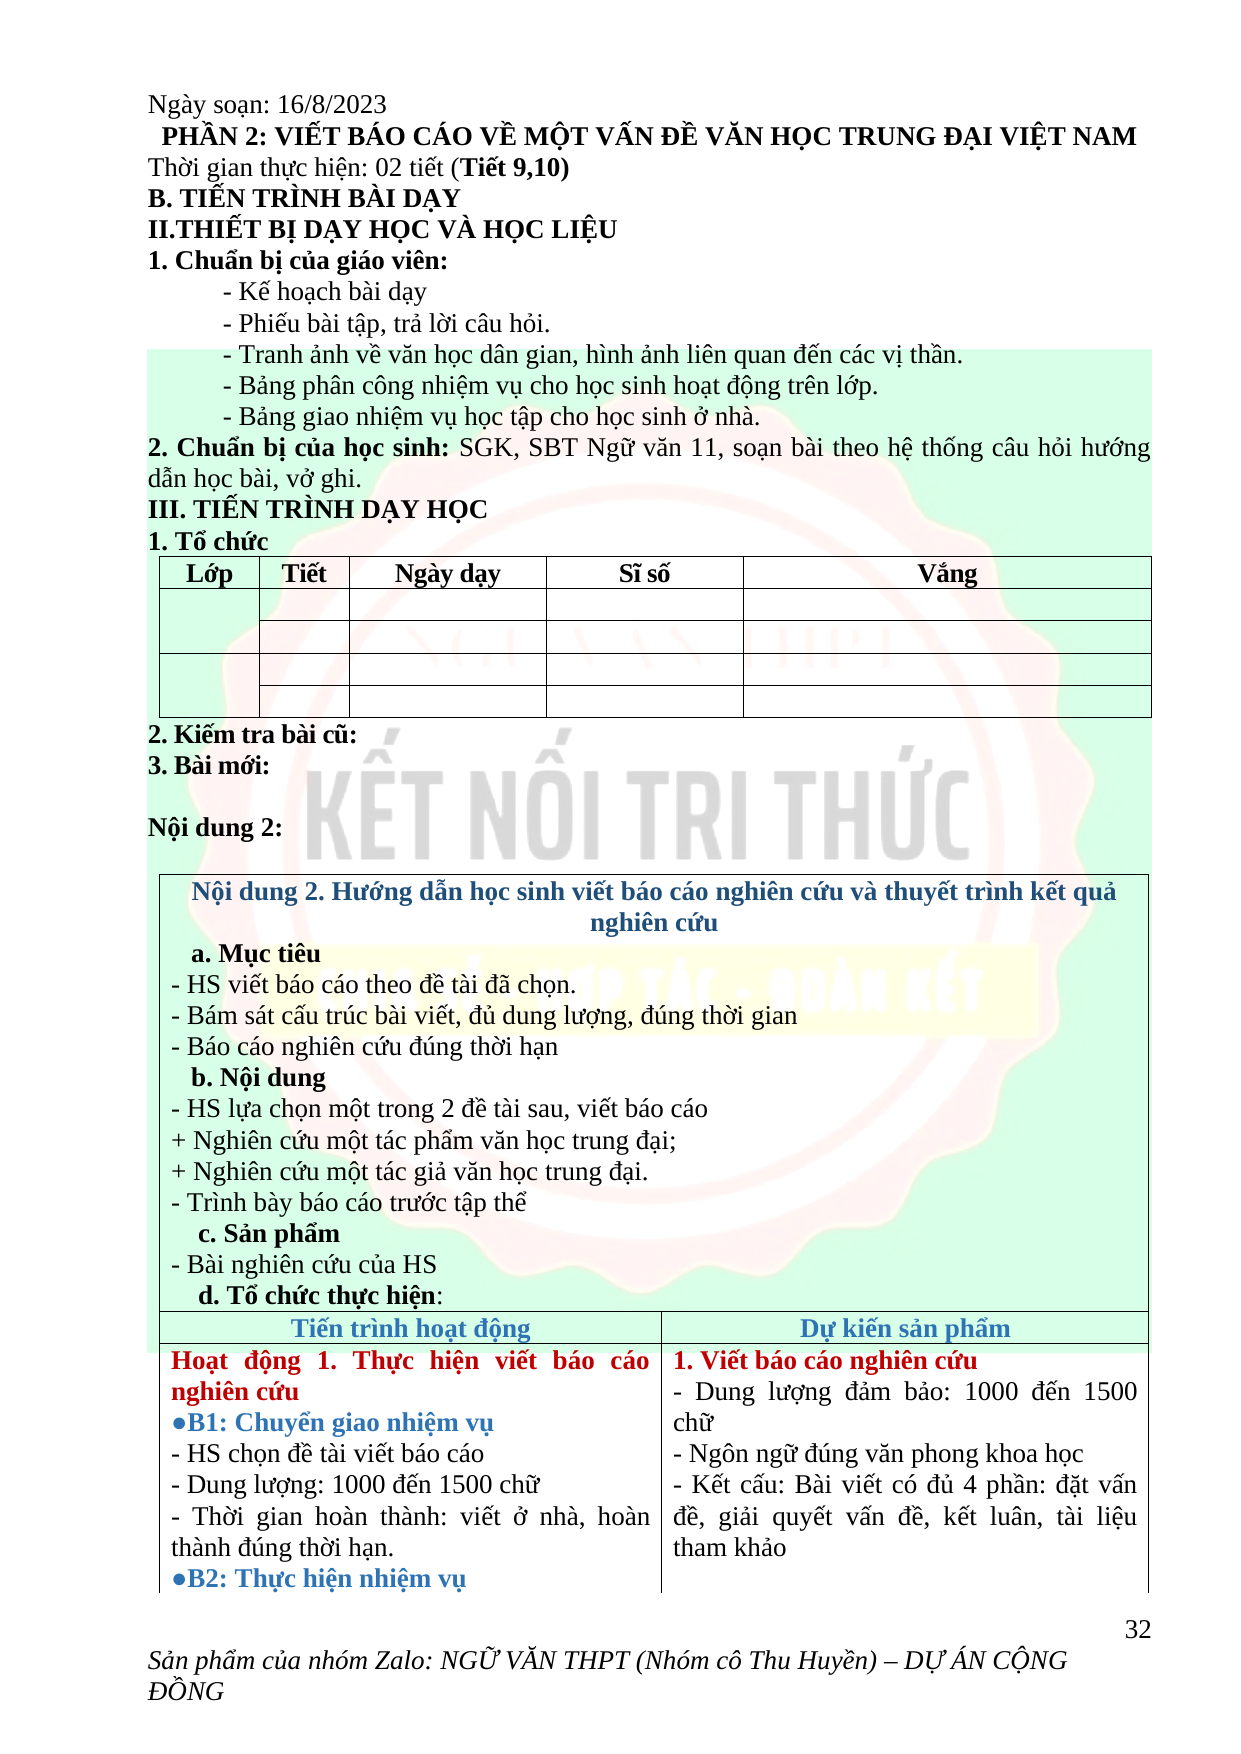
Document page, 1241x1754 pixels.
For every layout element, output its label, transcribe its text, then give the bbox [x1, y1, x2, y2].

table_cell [662, 1344, 1148, 1593]
text II.THIẾT BỊ DẠY HỌC VÀ HỌC LIỆU [148, 213, 1152, 244]
text - Phiếu bài tập, trả lời câu hỏi. [148, 307, 1152, 338]
table_cell [260, 621, 349, 652]
table_cell [350, 686, 546, 717]
text - Bảng giao nhiệm vụ học tập cho học sinh ở nhà. [148, 400, 1152, 431]
text 1. Tổ chức [148, 525, 1152, 556]
table_header Lớp [160, 557, 259, 588]
text Thời gian thực hiện: 02 tiết (Tiết 9,10) [148, 151, 1152, 182]
text Ngày soạn: 16/8/2023 [148, 89, 1152, 120]
text 1. Chuẩn bị của giáo viên: [148, 244, 1152, 276]
table_header Ngày dạy [350, 557, 546, 588]
text Nội dung 2: [148, 811, 1152, 842]
table_header Nội dung 2. Hướng dẫn học sinh viết báo cáo nghiên cứu và thuyết trình kết quả nghiên cứu a. Mục tiêu - HS viết báo cáo theo đề tài đã chọn. - Bám sát cấu trúc bài viết, đủ dung lượng, đúng thời gian - Báo cáo nghiên cứu đúng thời hạn b. Nội dung - HS lựa chọn một trong 2 đề tài sau, viết báo cáo + Nghiên cứu một tác phẩm văn học trung đại; + Nghiên cứu một tác giả văn học trung đại. - Trình bày báo cáo trước tập thể c. Sản phẩm - Bài nghiên cứu của HS d. Tổ chức thực hiện: [160, 875, 1148, 1311]
table_cell Tiến trình hoạt động [160, 1312, 661, 1343]
table_cell [547, 589, 743, 620]
text - Bảng phân công nhiệm vụ cho học sinh hoạt động trên lớp. [148, 369, 1152, 400]
table_cell [547, 621, 743, 652]
table_cell [260, 654, 349, 684]
table_header Tiết [260, 557, 349, 588]
table_cell [160, 589, 259, 652]
table_cell [260, 589, 349, 620]
table_cell [744, 621, 1151, 652]
table_header Vắng [744, 557, 1151, 588]
text PHẦN 2: VIẾT BÁO CÁO VỀ MỘT VẤN ĐỀ VĂN HỌC TRUNG ĐẠI VIỆT NAM [148, 120, 1152, 151]
table_cell [160, 654, 259, 717]
text B. TIẾN TRÌNH BÀI DẠY [148, 182, 1152, 213]
table_cell [260, 686, 349, 717]
table_cell Dự kiến sản phẩm [662, 1312, 1148, 1343]
text 3. Bài mới: [148, 749, 1152, 780]
text III. TIẾN TRÌNH DẠY HỌC [148, 493, 1152, 525]
table_cell [547, 686, 743, 717]
text 2. Kiếm tra bài cũ: [148, 718, 1152, 749]
table_cell [547, 654, 743, 684]
table_cell [744, 589, 1151, 620]
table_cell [160, 1344, 661, 1593]
table_cell [744, 654, 1151, 684]
table_cell [350, 654, 546, 684]
text - Tranh ảnh về văn học dân gian, hình ảnh liên quan đến các vị thần. [148, 338, 1152, 369]
text 2. Chuẩn bị của học sinh: SGK, SBT Ngữ văn 11, soạn bài theo hệ thống câu hỏi hướng dẫn học bài, vở ghi. [148, 431, 1152, 493]
table_cell [350, 621, 546, 652]
text - Kế hoạch bài dạy [148, 276, 1152, 307]
table_header Sĩ số [547, 557, 743, 588]
table_cell [350, 589, 546, 620]
table_cell [744, 686, 1151, 717]
